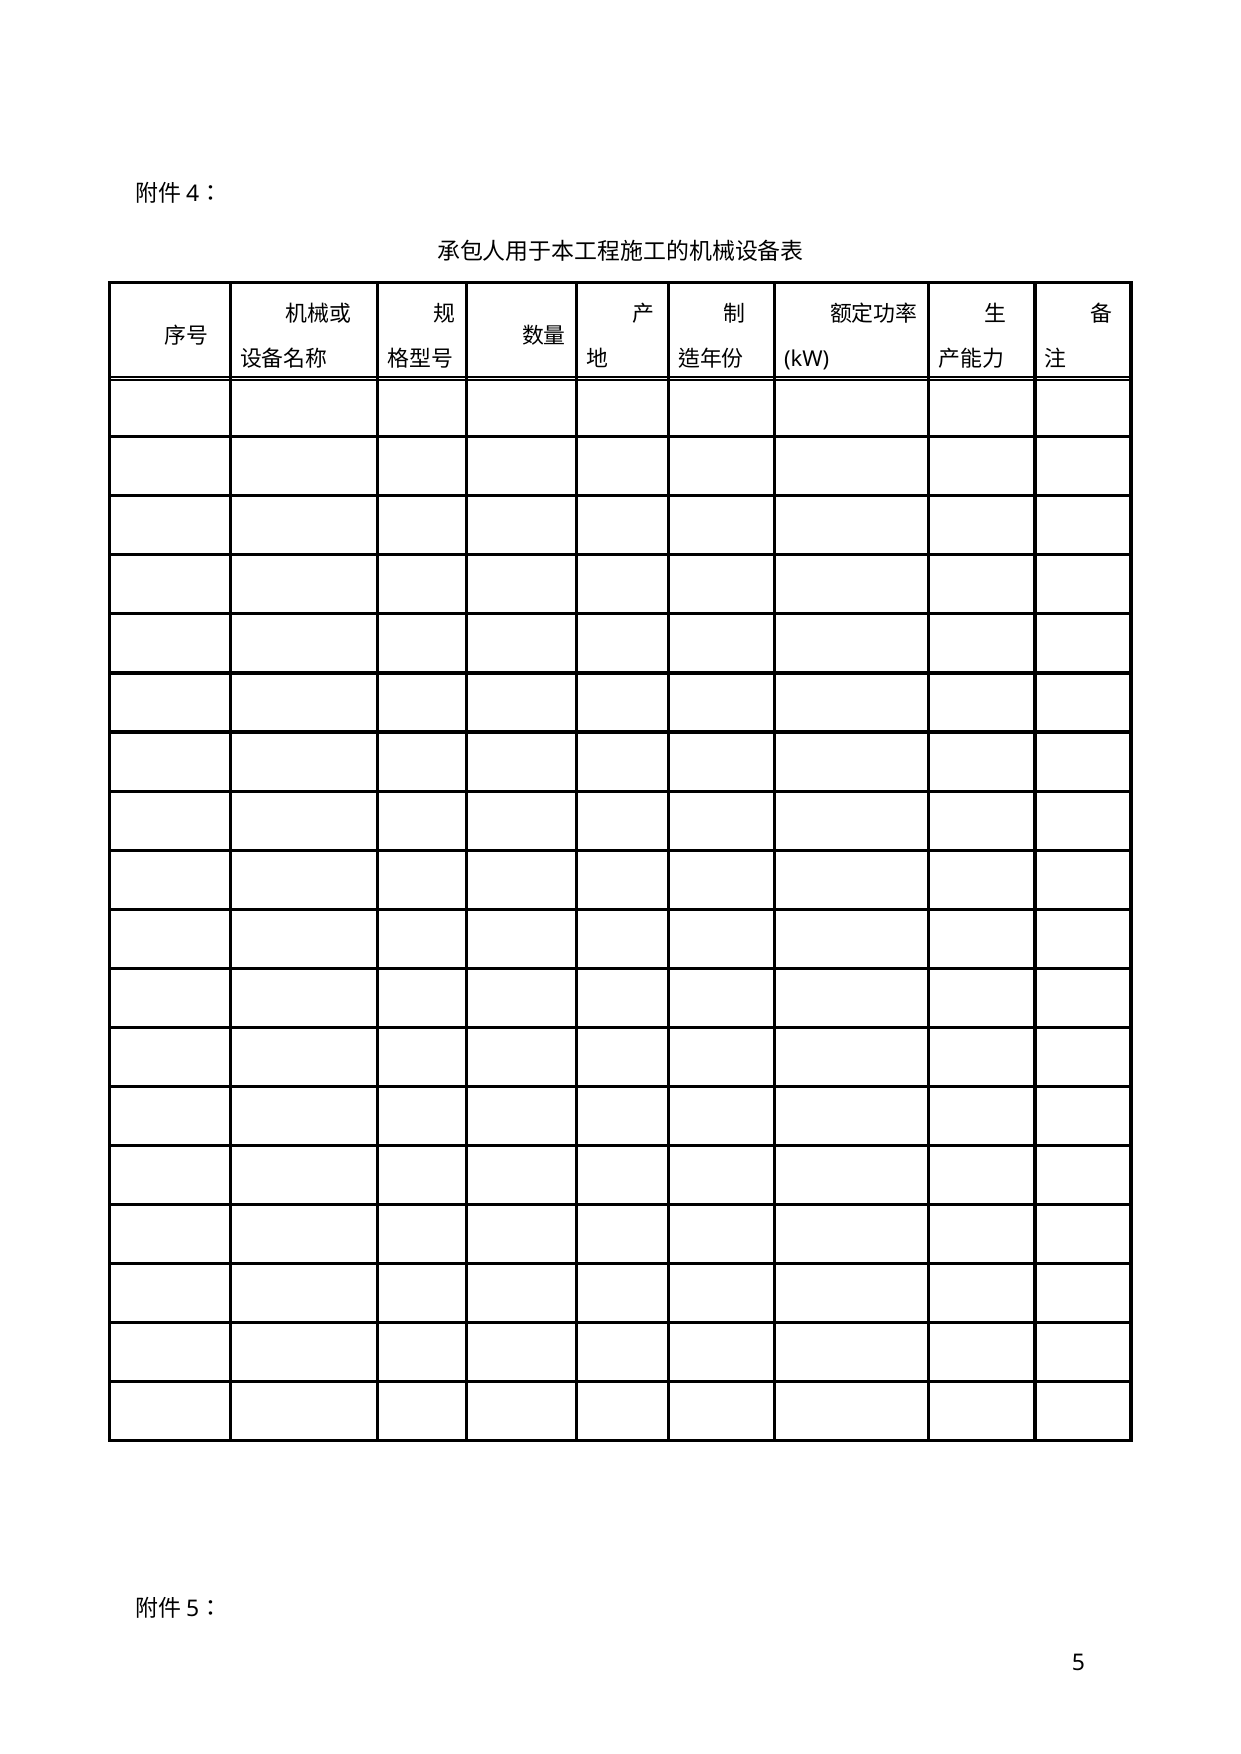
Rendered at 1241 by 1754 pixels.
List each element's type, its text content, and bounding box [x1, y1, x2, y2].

table_cell [776, 438, 927, 494]
table_cell [232, 970, 376, 1026]
table_cell [578, 852, 667, 908]
table_cell [232, 852, 376, 908]
table_cell [578, 1265, 667, 1321]
table_cell [468, 852, 575, 908]
table_cell [1037, 1265, 1129, 1321]
table_cell [111, 1029, 229, 1085]
table_cell [776, 970, 927, 1026]
table_cell [670, 675, 773, 730]
table_cell [111, 556, 229, 612]
text 附件4： [135, 164, 1105, 210]
table_cell [670, 793, 773, 848]
table_cell [232, 734, 376, 789]
table_cell [670, 556, 773, 612]
table_cell [776, 734, 927, 789]
table_cell [468, 1088, 575, 1144]
table_cell [111, 1147, 229, 1203]
table_cell [232, 556, 376, 612]
table_cell [111, 381, 229, 435]
table_cell [578, 381, 667, 435]
text 承包人用于本工程施工的机械设备表 [135, 223, 1105, 269]
table_cell [578, 1324, 667, 1380]
table_cell [111, 793, 229, 848]
table_cell [670, 734, 773, 789]
table_cell [930, 556, 1033, 612]
table_cell [232, 615, 376, 671]
table_cell [776, 1147, 927, 1203]
table_cell [379, 675, 465, 730]
table_header 序号 [111, 284, 229, 376]
table_cell [930, 734, 1033, 789]
table_cell [1037, 911, 1129, 967]
table_cell [468, 793, 575, 848]
table_cell [776, 675, 927, 730]
table_cell [232, 1088, 376, 1144]
table_cell [379, 381, 465, 435]
table_header 生产能力 [930, 284, 1033, 376]
table_cell [468, 381, 575, 435]
table_cell [776, 497, 927, 553]
table_cell [578, 438, 667, 494]
table_header 额定功率(kW) [776, 284, 927, 376]
table_cell [578, 675, 667, 730]
table_cell [776, 1088, 927, 1144]
table_cell [468, 438, 575, 494]
table_cell [379, 615, 465, 671]
table_cell [930, 1265, 1033, 1321]
table_cell [232, 1206, 376, 1262]
table_cell [1037, 852, 1129, 908]
table_cell [930, 615, 1033, 671]
table_cell [232, 1265, 376, 1321]
table_cell [111, 852, 229, 908]
table_cell [930, 675, 1033, 730]
table_cell [1037, 438, 1129, 494]
table_cell [930, 1088, 1033, 1144]
table_cell [232, 497, 376, 553]
table_cell [111, 970, 229, 1026]
table_cell [1037, 1383, 1129, 1439]
table_cell [670, 1324, 773, 1380]
table_cell [379, 970, 465, 1026]
table_cell [670, 1147, 773, 1203]
table_cell [379, 1383, 465, 1439]
table_cell [670, 1265, 773, 1321]
table_cell [930, 970, 1033, 1026]
table_cell [578, 734, 667, 789]
table_cell [232, 793, 376, 848]
table_cell [670, 615, 773, 671]
table_cell [670, 970, 773, 1026]
table_header 规格型号 [379, 284, 465, 376]
table_cell [468, 556, 575, 612]
table_cell [578, 1029, 667, 1085]
table_cell [111, 675, 229, 730]
table_cell [578, 1147, 667, 1203]
table_cell [670, 381, 773, 435]
table_header 数量 [468, 284, 575, 376]
table_cell [468, 734, 575, 789]
table_cell [111, 497, 229, 553]
table_cell [379, 497, 465, 553]
table_cell [379, 438, 465, 494]
table_cell [1037, 1088, 1129, 1144]
table_cell [379, 734, 465, 789]
table_cell [776, 1324, 927, 1380]
table_cell [1037, 734, 1129, 789]
table_cell [468, 497, 575, 553]
table_cell [578, 911, 667, 967]
table_cell [578, 615, 667, 671]
table_cell [232, 911, 376, 967]
table_cell [111, 1324, 229, 1380]
table_cell [232, 438, 376, 494]
table_cell [776, 911, 927, 967]
table_cell [930, 1383, 1033, 1439]
table_cell [930, 438, 1033, 494]
table_cell [111, 1088, 229, 1144]
table_cell [111, 1265, 229, 1321]
table_cell [468, 1324, 575, 1380]
table_cell [1037, 556, 1129, 612]
table_cell [930, 1147, 1033, 1203]
table_cell [232, 381, 376, 435]
table_cell [578, 1088, 667, 1144]
table_cell [468, 1265, 575, 1321]
table_cell [232, 1147, 376, 1203]
table_cell [776, 1265, 927, 1321]
table_cell [776, 852, 927, 908]
table_cell [379, 1147, 465, 1203]
table_cell [1037, 1147, 1129, 1203]
table_cell [111, 734, 229, 789]
table_cell [232, 675, 376, 730]
table_cell [1037, 970, 1129, 1026]
table_cell [468, 615, 575, 671]
table_cell [776, 1383, 927, 1439]
table_cell [1037, 381, 1129, 435]
table_cell [1037, 615, 1129, 671]
table_cell [930, 497, 1033, 553]
table_cell [379, 1265, 465, 1321]
table_cell [379, 911, 465, 967]
table_cell [776, 556, 927, 612]
table_cell [468, 1029, 575, 1085]
table_cell [670, 911, 773, 967]
table_cell [1037, 675, 1129, 730]
table_cell [670, 1029, 773, 1085]
table_cell [379, 793, 465, 848]
table_cell [578, 1206, 667, 1262]
table_cell [232, 1029, 376, 1085]
table_header 制造年份 [670, 284, 773, 376]
table_cell [379, 1324, 465, 1380]
table_header 机械或设备名称 [232, 284, 376, 376]
table_cell [776, 615, 927, 671]
table_cell [379, 1029, 465, 1085]
table_cell [670, 438, 773, 494]
table_cell [111, 1383, 229, 1439]
table_cell [111, 615, 229, 671]
table_cell [1037, 1029, 1129, 1085]
table_cell [232, 1324, 376, 1380]
table_cell [468, 970, 575, 1026]
table_header 备注 [1037, 284, 1129, 376]
table_cell [578, 970, 667, 1026]
table_cell [111, 1206, 229, 1262]
table_cell [379, 1206, 465, 1262]
table_cell [930, 1324, 1033, 1380]
table_cell [930, 793, 1033, 848]
table_cell [578, 497, 667, 553]
table_cell [468, 1147, 575, 1203]
table_cell [1037, 1206, 1129, 1262]
table_cell [468, 1383, 575, 1439]
table_cell [1037, 793, 1129, 848]
table_cell [379, 852, 465, 908]
table_cell [670, 1088, 773, 1144]
table_cell [776, 381, 927, 435]
table_cell [468, 911, 575, 967]
table_cell [578, 1383, 667, 1439]
table_cell [1037, 1324, 1129, 1380]
table_cell [670, 1383, 773, 1439]
table_cell [670, 1206, 773, 1262]
table_cell [379, 556, 465, 612]
table_cell [776, 793, 927, 848]
table_cell [930, 1206, 1033, 1262]
text 附件5： [135, 1580, 1105, 1626]
table_cell [468, 675, 575, 730]
table_cell [930, 1029, 1033, 1085]
table_cell [776, 1206, 927, 1262]
table_cell [578, 556, 667, 612]
table_header 产地 [578, 284, 667, 376]
table_cell [930, 911, 1033, 967]
table_cell [578, 793, 667, 848]
table_cell [670, 852, 773, 908]
table_cell [111, 911, 229, 967]
table_cell [776, 1029, 927, 1085]
table_cell [111, 438, 229, 494]
table_cell [930, 852, 1033, 908]
table_cell [1037, 497, 1129, 553]
table_cell [930, 381, 1033, 435]
table_cell [468, 1206, 575, 1262]
table_cell [670, 497, 773, 553]
table_cell [232, 1383, 376, 1439]
table_cell [379, 1088, 465, 1144]
